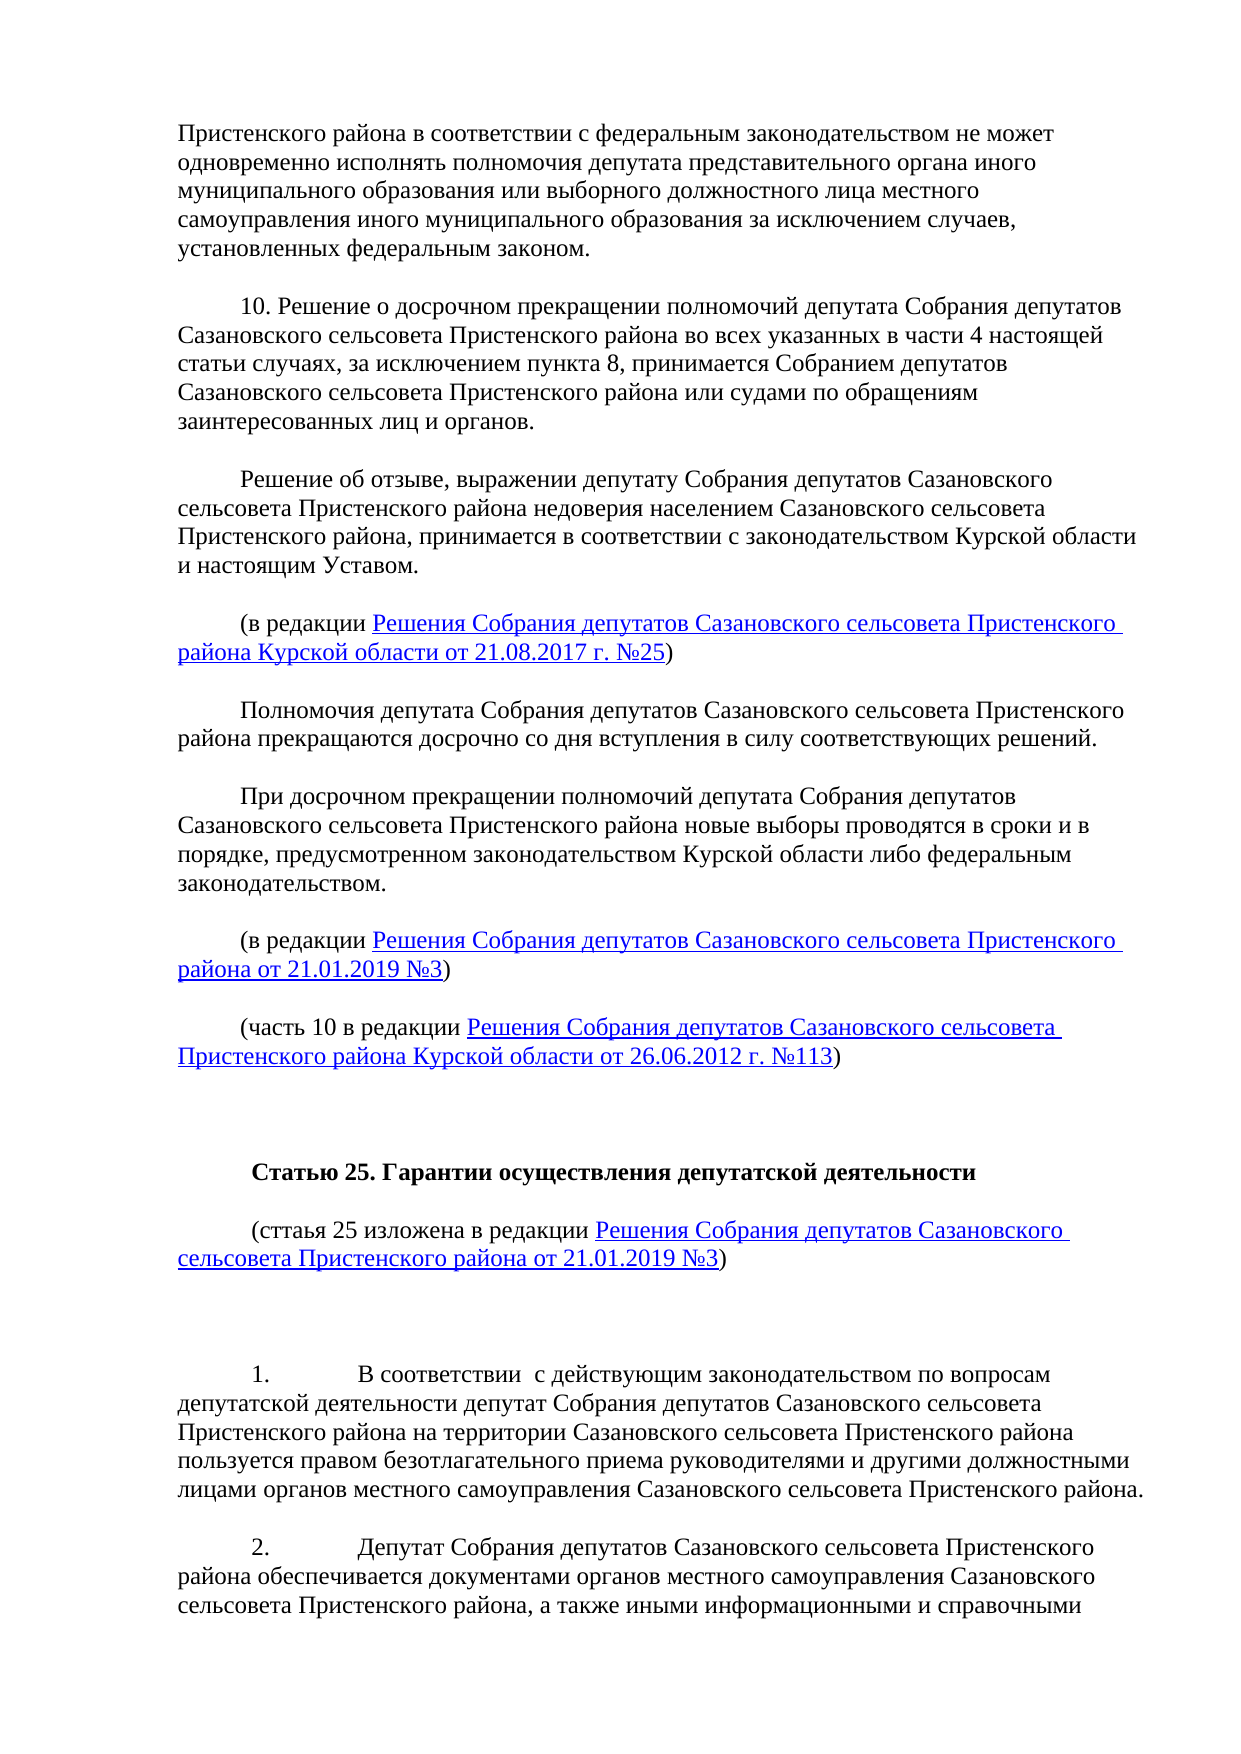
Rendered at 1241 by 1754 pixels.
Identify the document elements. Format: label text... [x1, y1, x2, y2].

text (часть 10 в редакции Решения Собрания депутатов Сазановского сельсовета Пристенского района Курской области от 26.06.2012 г. №113) [177, 1012, 1152, 1070]
text Полномочия депутата Собрания депутатов Сазановского сельсовета Пристенского района прекращаются досрочно со дня вступления в силу соответствующих решений. [177, 695, 1152, 752]
text 1. В соответствии с действующим законодательством по вопросам депутатской деятельности депутат Собрания депутатов Сазановского сельсовета Пристенского района на территории Сазановского сельсовета Пристенского района пользуется правом безотлагательного приема руководителями и другими должностными лицами органов местного самоуправления Сазановского сельсовета Пристенского района. [177, 1359, 1152, 1503]
text (в редакции Решения Собрания депутатов Сазановского сельсовета Пристенского района Курской области от 21.08.2017 г. №25) [177, 608, 1152, 666]
text При досрочном прекращении полномочий депутата Собрания депутатов Сазановского сельсовета Пристенского района новые выборы проводятся в сроки и в порядке, предусмотренном законодательством Курской области либо федеральным законодательством. [177, 781, 1152, 896]
text (сттаья 25 изложена в редакции Решения Собрания депутатов Сазановского сельсовета Пристенского района от 21.01.2019 №3) [177, 1215, 1152, 1272]
text Статью 25. Гарантии осуществления депутатской деятельности [177, 1157, 1152, 1186]
text Решение об отзыве, выражении депутату Собрания депутатов Сазановского сельсовета Пристенского района недоверия населением Сазановского сельсовета Пристенского района, принимается в соответствии с законодательством Курской области и настоящим Уставом. [177, 464, 1152, 579]
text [177, 118, 1152, 262]
text 10. Решение о досрочном прекращении полномочий депутата Собрания депутатов Сазановского сельсовета Пристенского района во всех указанных в части 4 настоящей статьи случаях, за исключением пункта 8, принимается Собранием депутатов Сазановского сельсовета Пристенского района или судами по обращениям заинтересованных лиц и органов. [177, 291, 1152, 435]
text (в редакции Решения Собрания депутатов Сазановского сельсовета Пристенского района от 21.01.2019 №3) [177, 926, 1152, 983]
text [177, 1532, 1152, 1618]
